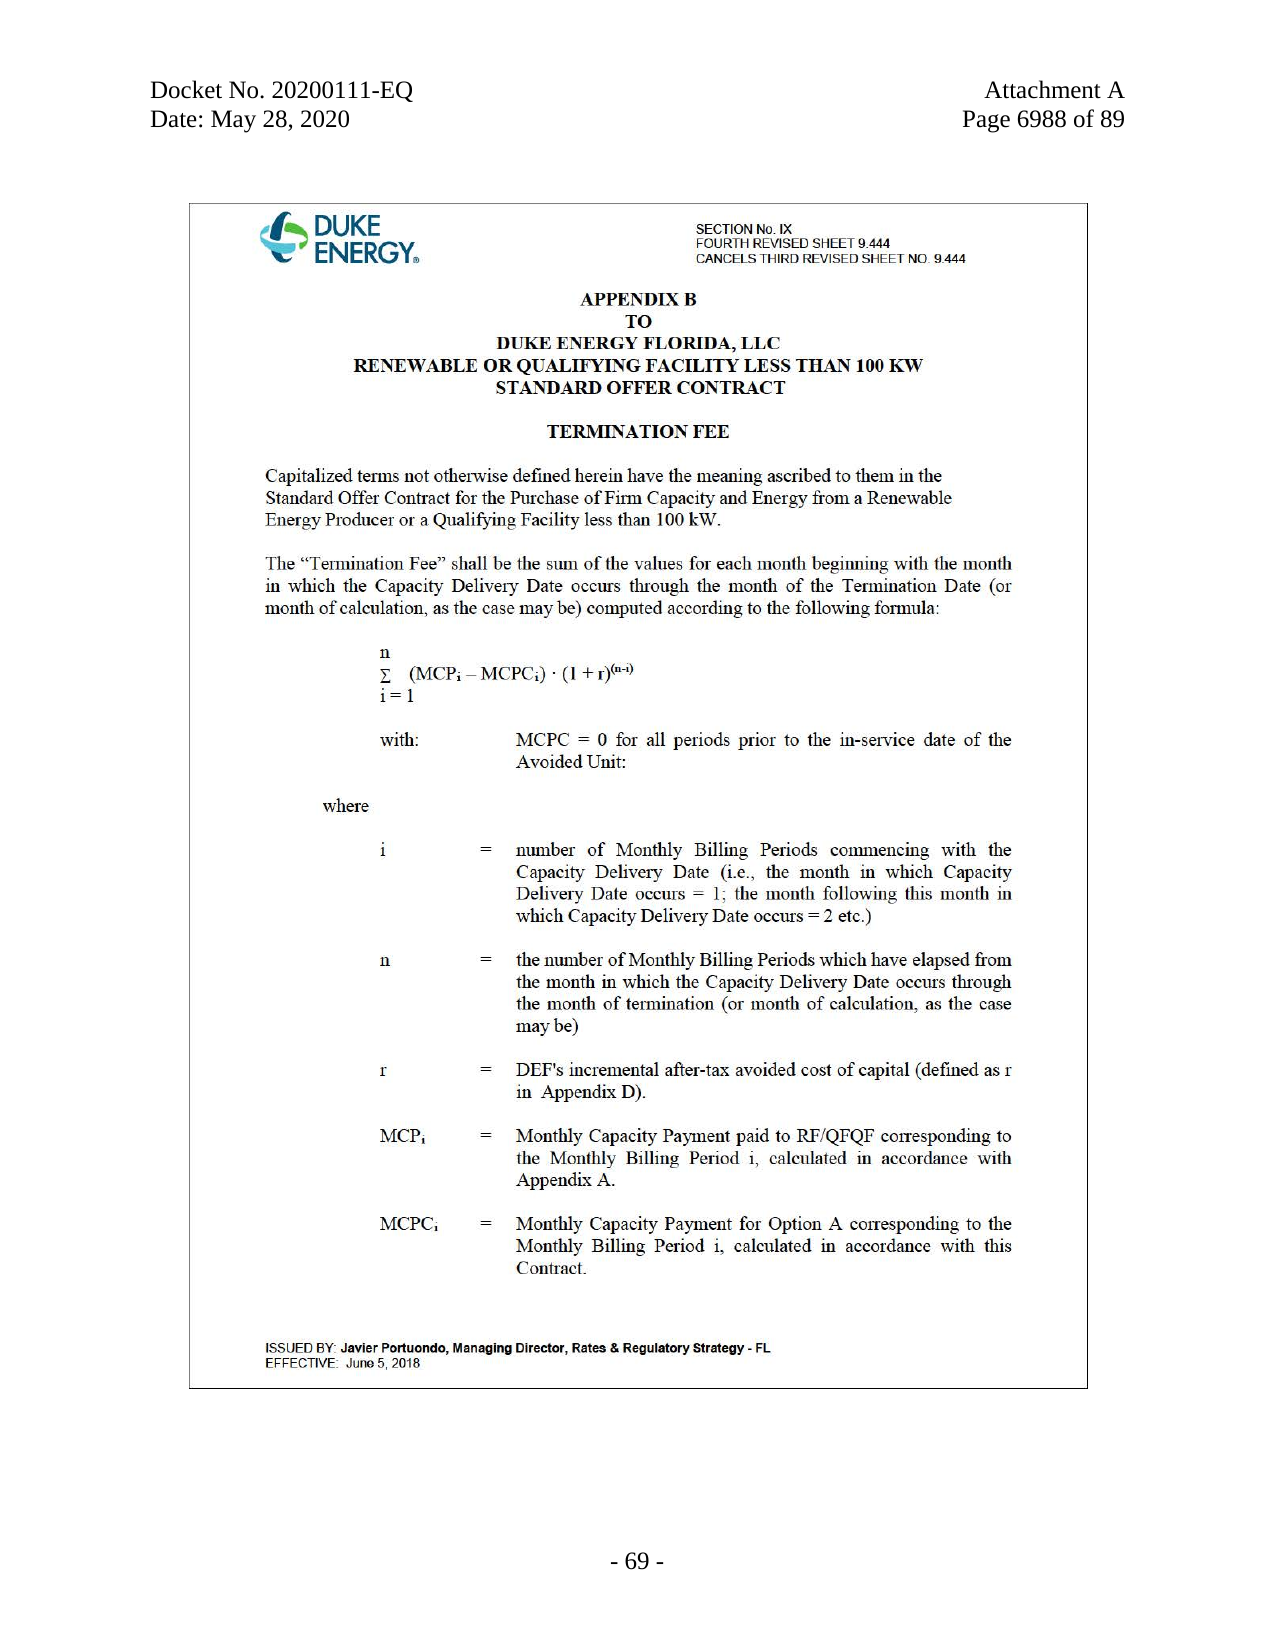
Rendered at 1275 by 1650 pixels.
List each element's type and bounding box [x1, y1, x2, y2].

picture [150, 165, 1125, 1427]
